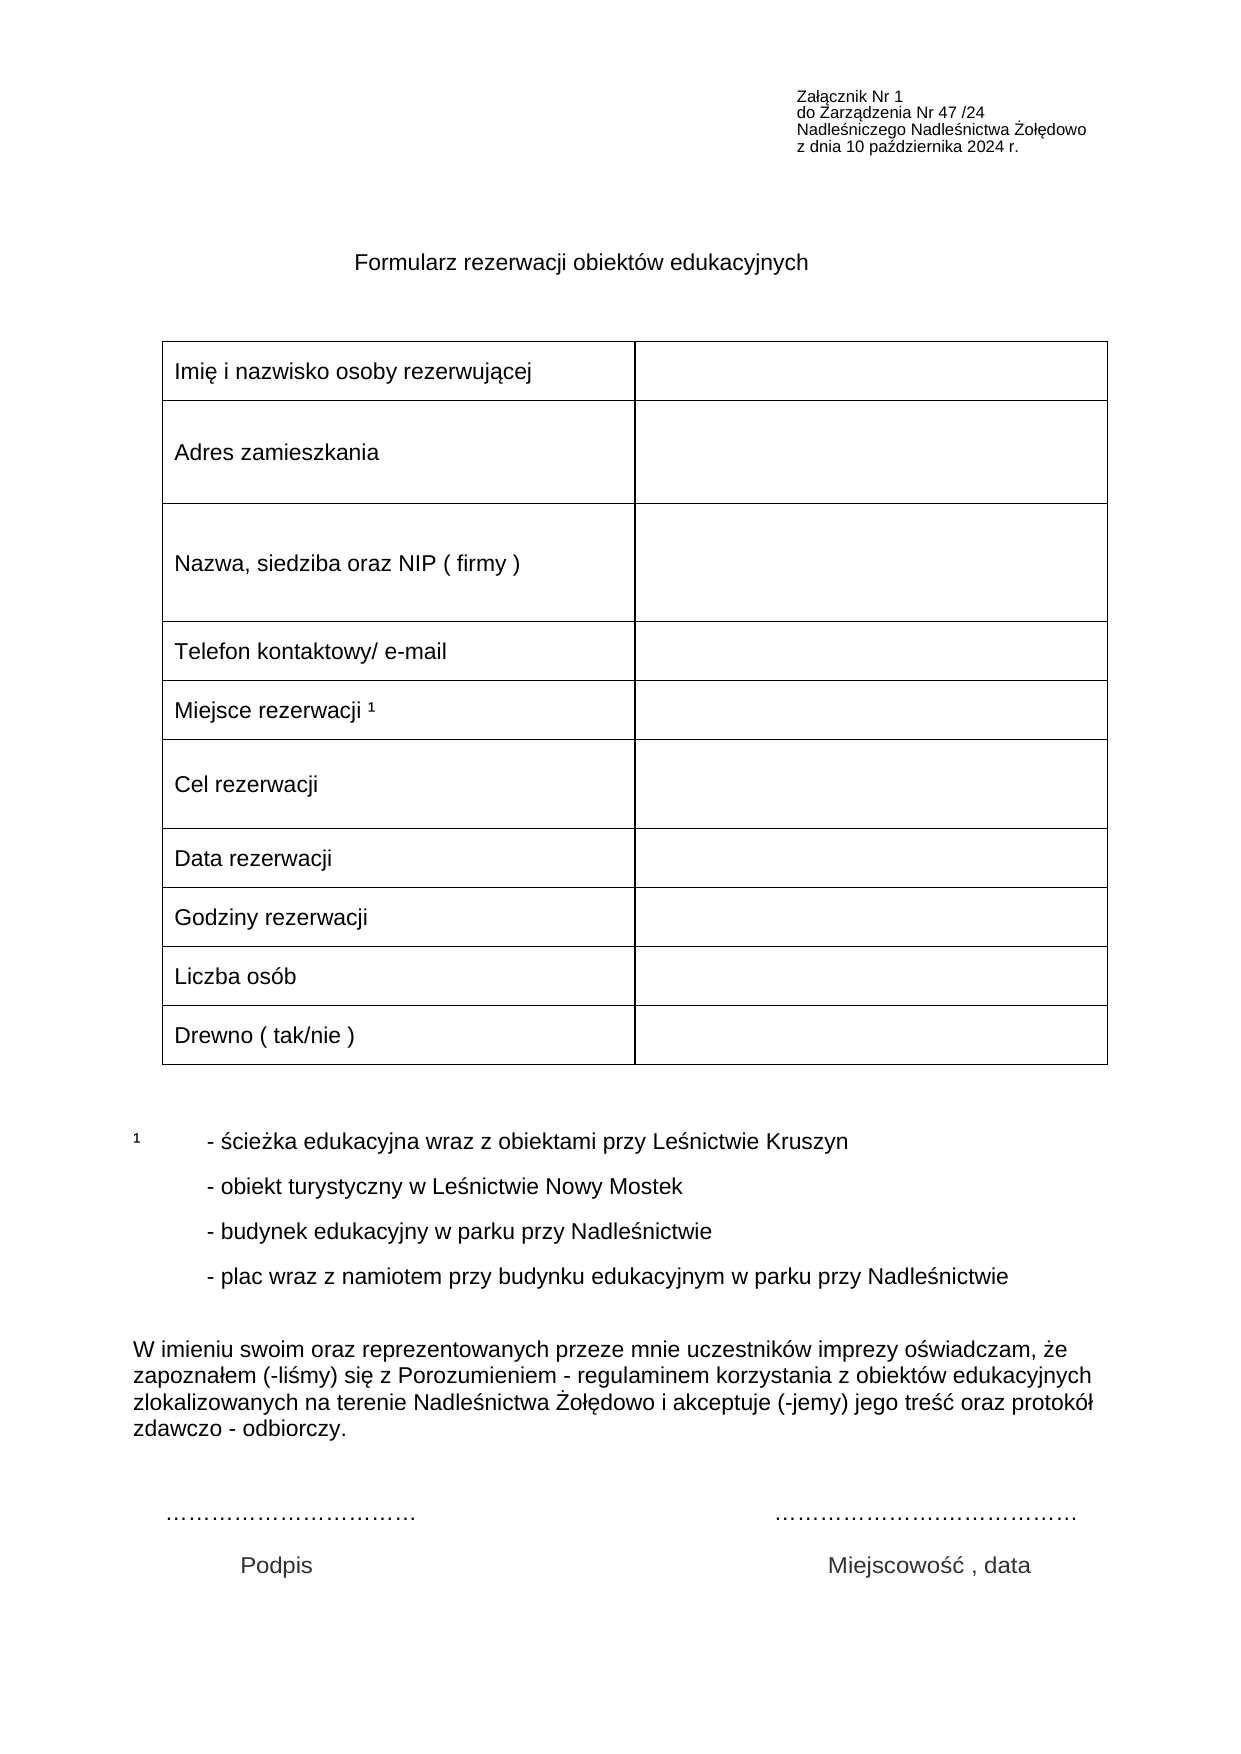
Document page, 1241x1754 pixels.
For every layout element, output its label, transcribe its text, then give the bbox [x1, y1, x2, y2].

text z dnia 10 października 2024 r. [723, 139, 1137, 155]
table_cell Liczba osób [163, 947, 634, 1005]
table_cell [636, 740, 1107, 828]
table_cell [636, 888, 1107, 946]
text Nadleśniczego Nadleśnictwa Żołędowo [723, 122, 1137, 139]
table_cell [636, 504, 1107, 621]
table_header [636, 342, 1107, 400]
text - obiekt turystyczny w Leśnictwie Nowy Mostek [133, 1173, 1137, 1199]
text W imieniu swoim oraz reprezentowanych przeze mnie uczestników imprezy oświadczam, że zapoznałem (-liśmy) się z Porozumieniem - regulaminem korzystania z obiektów edukacyjnych zlokalizowanych na terenie Nadleśnictwa Żołędowo i akceptuje (-jemy) jego treść oraz protokół zdawczo - odbiorczy. [133, 1336, 1137, 1442]
table_cell Data rezerwacji [163, 829, 634, 887]
table_cell Telefon kontaktowy/ e-mail [163, 622, 634, 680]
text Podpis Miejscowość , data [134, 1552, 1137, 1578]
table_cell [636, 1006, 1107, 1064]
text …………………………… ………………….……………… [133, 1499, 1137, 1525]
text Formularz rezerwacji obiektów edukacyjnych [133, 249, 1137, 275]
table_cell [636, 947, 1107, 1005]
table_header Imię i nazwisko osoby rezerwującej [163, 342, 634, 400]
text - plac wraz z namiotem przy budynku edukacyjnym w parku przy Nadleśnictwie [133, 1263, 1137, 1289]
table_cell [636, 829, 1107, 887]
text do Zarządzenia Nr 47 /24 [723, 105, 1137, 122]
text - budynek edukacyjny w parku przy Nadleśnictwie [133, 1218, 1137, 1244]
table_cell Godziny rezerwacji [163, 888, 634, 946]
text ¹ - ścieżka edukacyjna wraz z obiektami przy Leśnictwie Kruszyn [133, 1128, 1137, 1154]
table_cell [636, 401, 1107, 503]
table_cell Adres zamieszkania [163, 401, 634, 503]
table_cell Nazwa, siedziba oraz NIP ( firmy ) [163, 504, 634, 621]
text Załącznik Nr 1 [133, 89, 1137, 105]
table_cell [636, 622, 1107, 680]
table_cell [636, 681, 1107, 739]
table_cell Drewno ( tak/nie ) [163, 1006, 634, 1064]
table_cell Cel rezerwacji [163, 740, 634, 828]
table_cell Miejsce rezerwacji ¹ [163, 681, 634, 739]
